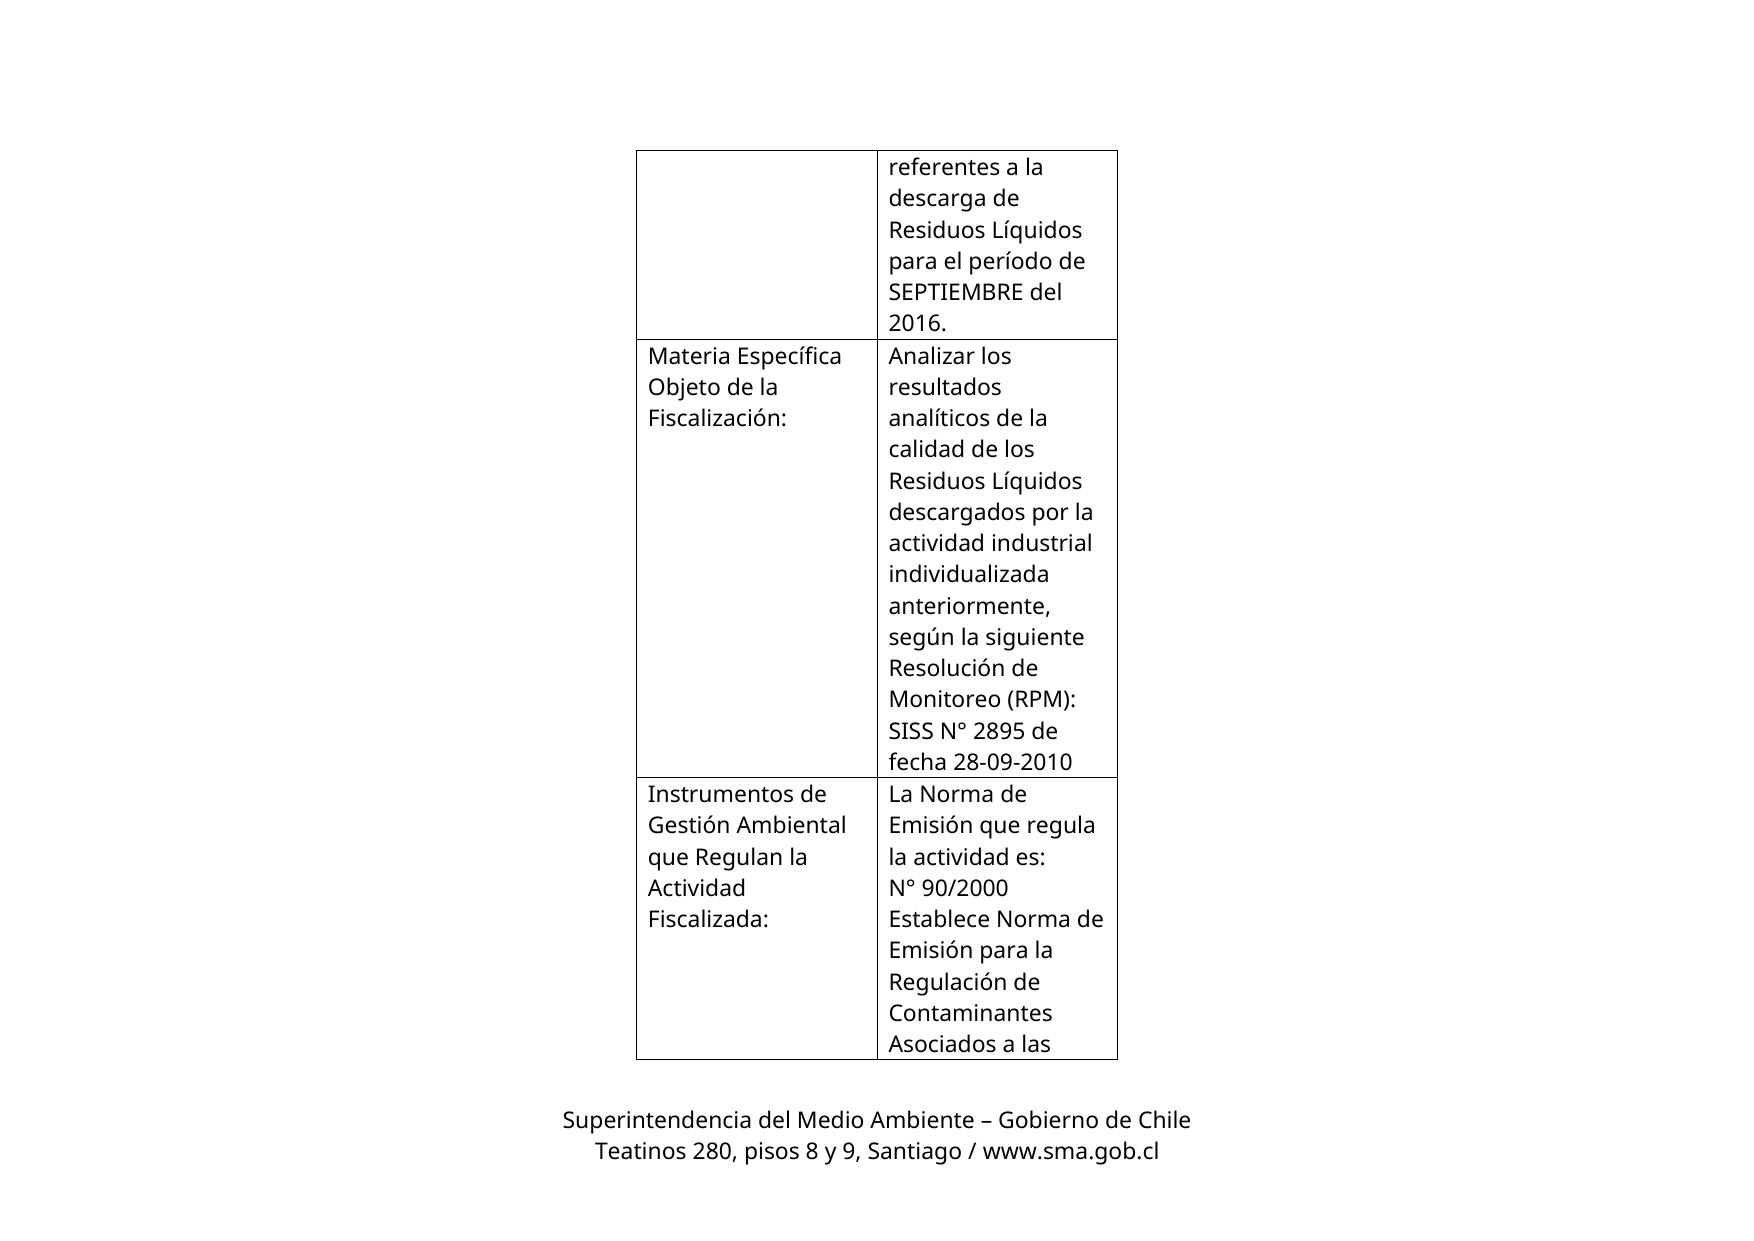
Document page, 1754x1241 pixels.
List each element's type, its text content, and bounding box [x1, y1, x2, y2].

table_cell Analizar los resultados analíticos de la calidad de los Residuos Líquidos descargados por la actividad industrial individualizada anteriormente, según la siguiente Resolución de Monitoreo (RPM): SISS N° 2895 de fecha 28-09-2010 [878, 340, 1117, 777]
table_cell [878, 778, 1117, 1059]
table_cell Materia Específica Objeto de la Fiscalización: [637, 340, 877, 777]
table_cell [637, 778, 877, 1059]
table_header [878, 151, 1117, 338]
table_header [637, 151, 877, 338]
